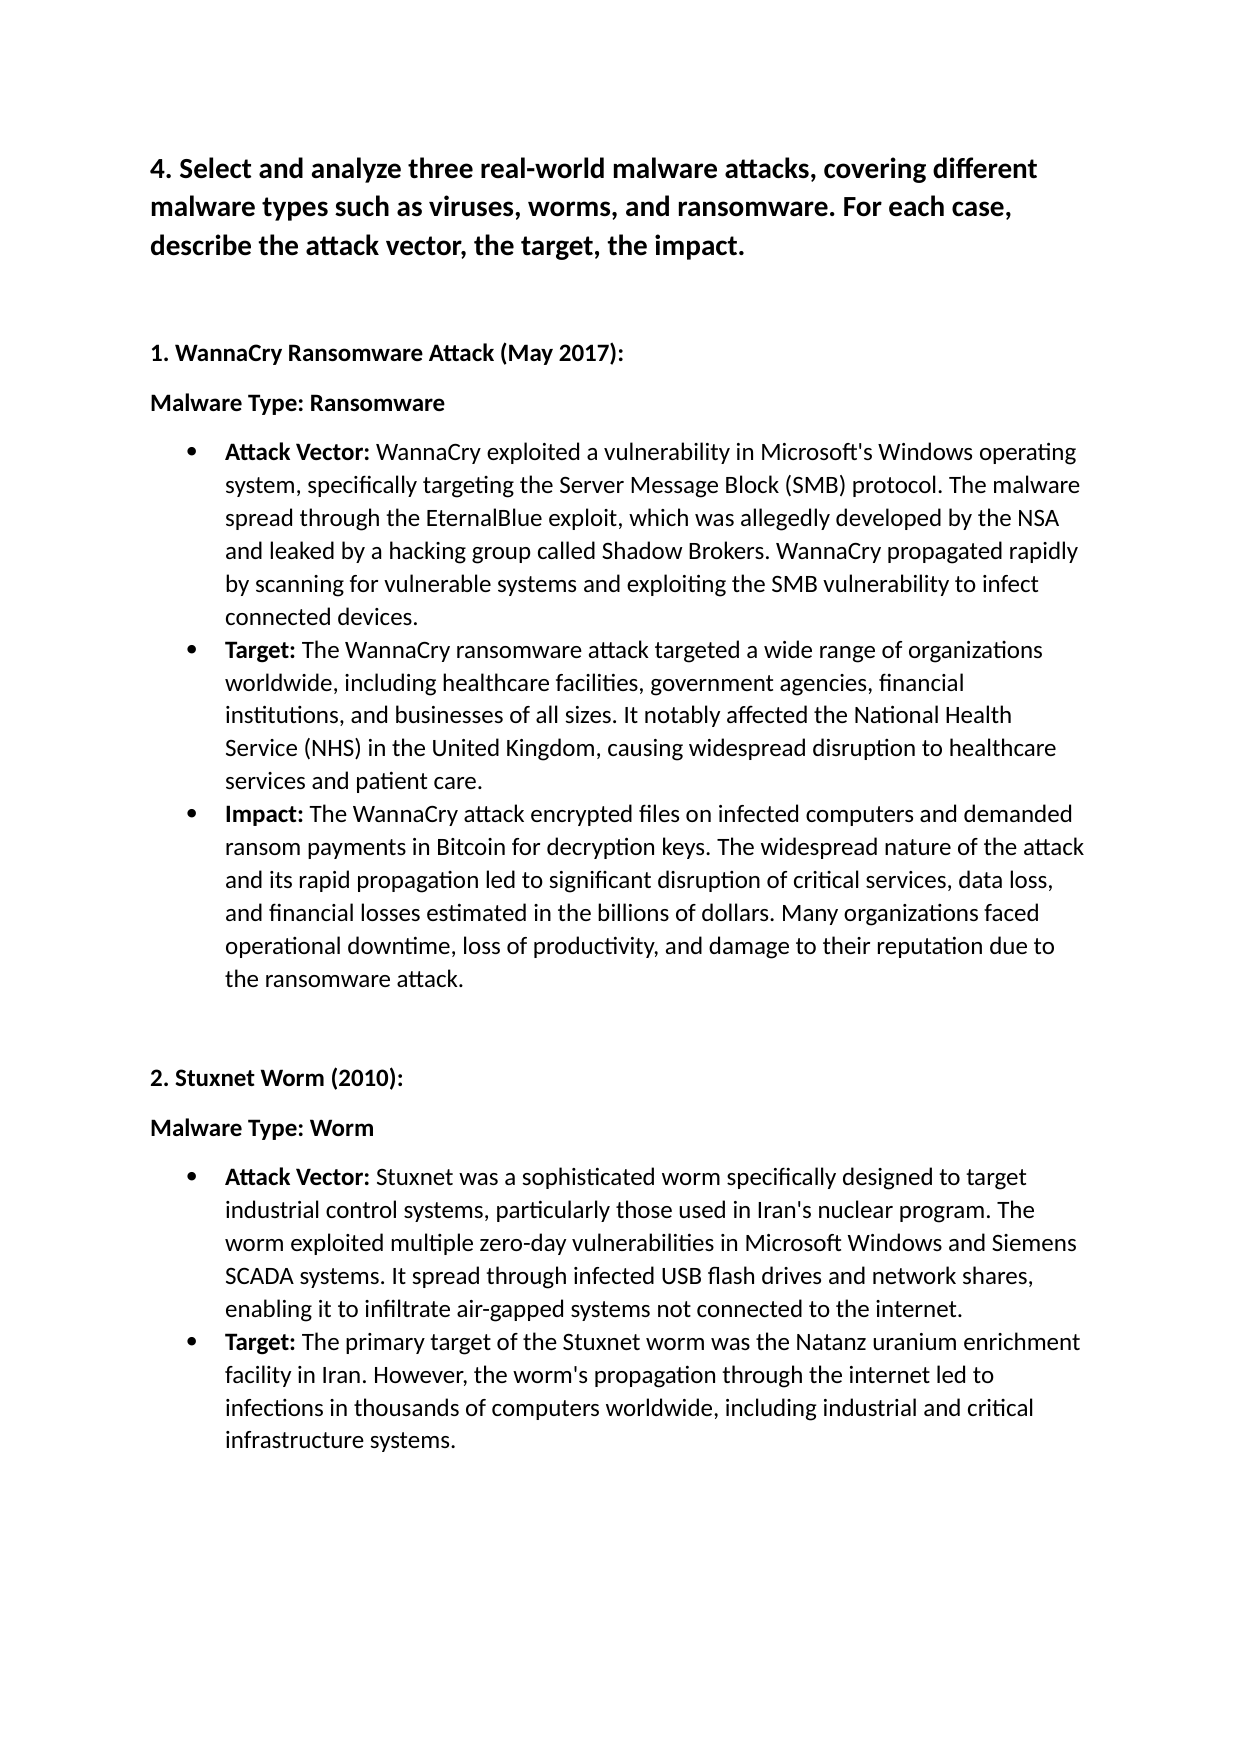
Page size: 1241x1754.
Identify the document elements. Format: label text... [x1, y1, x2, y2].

list Target: The WannaCry ransomware attack targeted a wide range of organizations worldwide, including healthcare facilities, government agencies, financial institutions, and businesses of all sizes. It notably affected the National Health Service (NHS) in the United Kingdom, causing widespread disruption to healthcare services and patient care. [187, 634, 1090, 796]
text Malware Type: Worm [150, 1112, 1090, 1142]
text 4. Select and analyze three real-world malware attacks, covering different malware types such as viruses, worms, and ransomware. For each case, describe the attack vector, the target, the impact. [150, 150, 1090, 262]
text Malware Type: Ransomware [150, 387, 1090, 417]
list Attack Vector: Stuxnet was a sophisticated worm specifically designed to target industrial control systems, particularly those used in Iran's nuclear program. The worm exploited multiple zero-day vulnerabilities in Microsoft Windows and Siemens SCADA systems. It spread through infected USB flash drives and network shares, enabling it to infiltrate air-gapped systems not connected to the internet. [187, 1161, 1090, 1323]
list Target: The primary target of the Stuxnet worm was the Natanz uranium enrichment facility in Iran. However, the worm's propagation through the internet led to infections in thousands of computers worldwide, including industrial and critical infrastructure systems. [187, 1326, 1090, 1455]
text 2. Stuxnet Worm (2010): [150, 1062, 1090, 1093]
list Attack Vector: WannaCry exploited a vulnerability in Microsoft's Windows operating system, specifically targeting the Server Message Block (SMB) protocol. The malware spread through the EternalBlue exploit, which was allegedly developed by the NSA and leaked by a hacking group called Shadow Brokers. WannaCry propagated rapidly by scanning for vulnerable systems and exploiting the SMB vulnerability to infect connected devices. [187, 436, 1090, 631]
list Impact: The WannaCry attack encrypted files on infected computers and demanded ransom payments in Bitcoin for decryption keys. The widespread nature of the attack and its rapid propagation led to significant disruption of critical services, data loss, and financial losses estimated in the billions of dollars. Many organizations faced operational downtime, loss of productivity, and damage to their reputation due to the ransomware attack. [187, 798, 1090, 993]
text 1. WannaCry Ransomware Attack (May 2017): [150, 337, 1090, 368]
